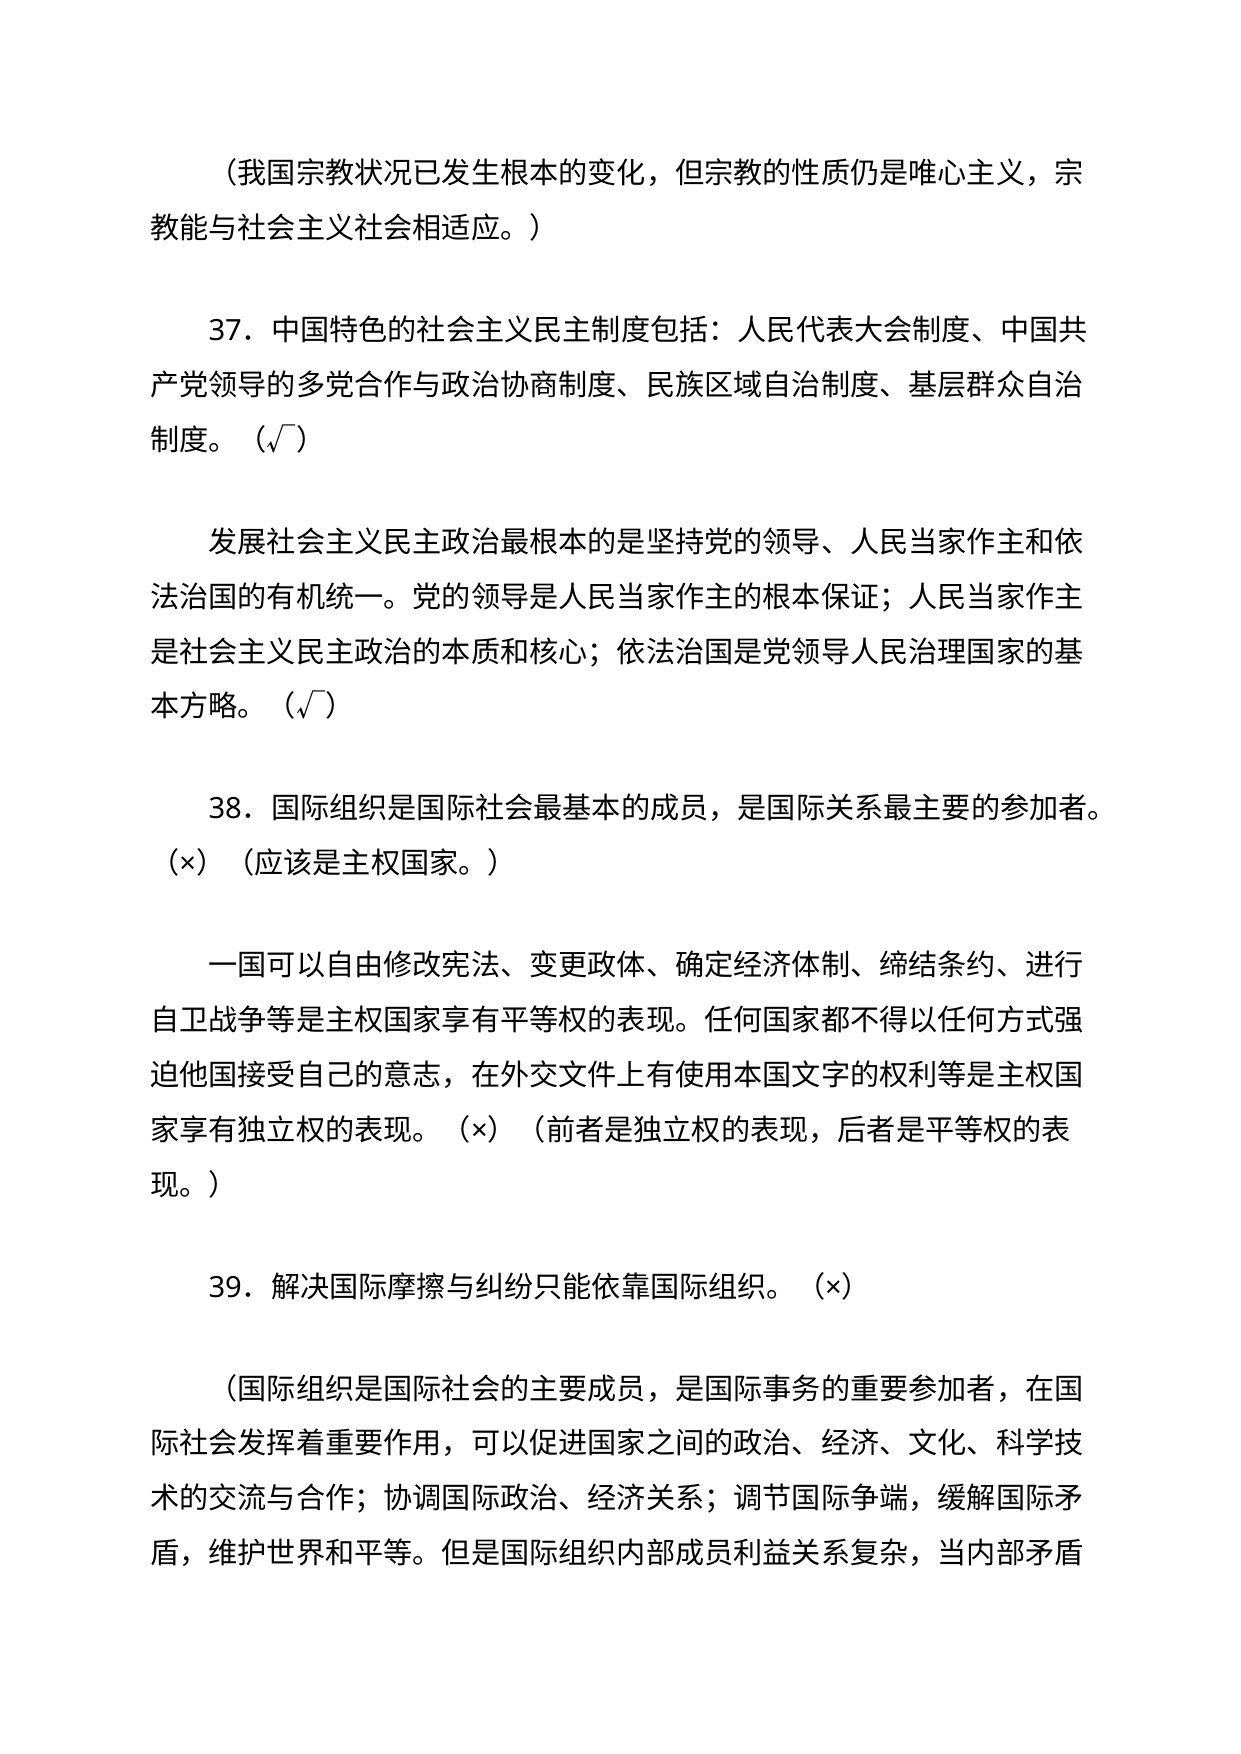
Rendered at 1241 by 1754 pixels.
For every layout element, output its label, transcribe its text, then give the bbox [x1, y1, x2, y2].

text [150, 1365, 1090, 1572]
text 39．解决国际摩擦与纠纷只能依靠国际组织。（×） [150, 1263, 1090, 1306]
text 一国可以自由修改宪法、变更政体、确定经济体制、缔结条约、进行自卫战争等是主权国家享有平等权的表现。任何国家都不得以任何方式强迫他国接受自己的意志，在外交文件上有使用本国文字的权利等是主权国家享有独立权的表现。（×）（前者是独立权的表现，后者是平等权的表现。） [150, 942, 1090, 1204]
text 38．国际组织是国际社会最基本的成员，是国际关系最主要的参加者。（×）（应该是主权国家。） [150, 785, 1090, 882]
text 37．中国特色的社会主义民主制度包括：人民代表大会制度、中国共产党领导的多党合作与政治协商制度、民族区域自治制度、基层群众自治制度。（√） [150, 307, 1090, 459]
text 发展社会主义民主政治最根本的是坚持党的领导、人民当家作主和依法治国的有机统一。党的领导是人民当家作主的根本保证；人民当家作主是社会主义民主政治的本质和核心；依法治国是党领导人民治理国家的基本方略。（√） [150, 518, 1090, 725]
text （我国宗教状况已发生根本的变化，但宗教的性质仍是唯心主义，宗教能与社会主义社会相适应。） [150, 150, 1090, 247]
